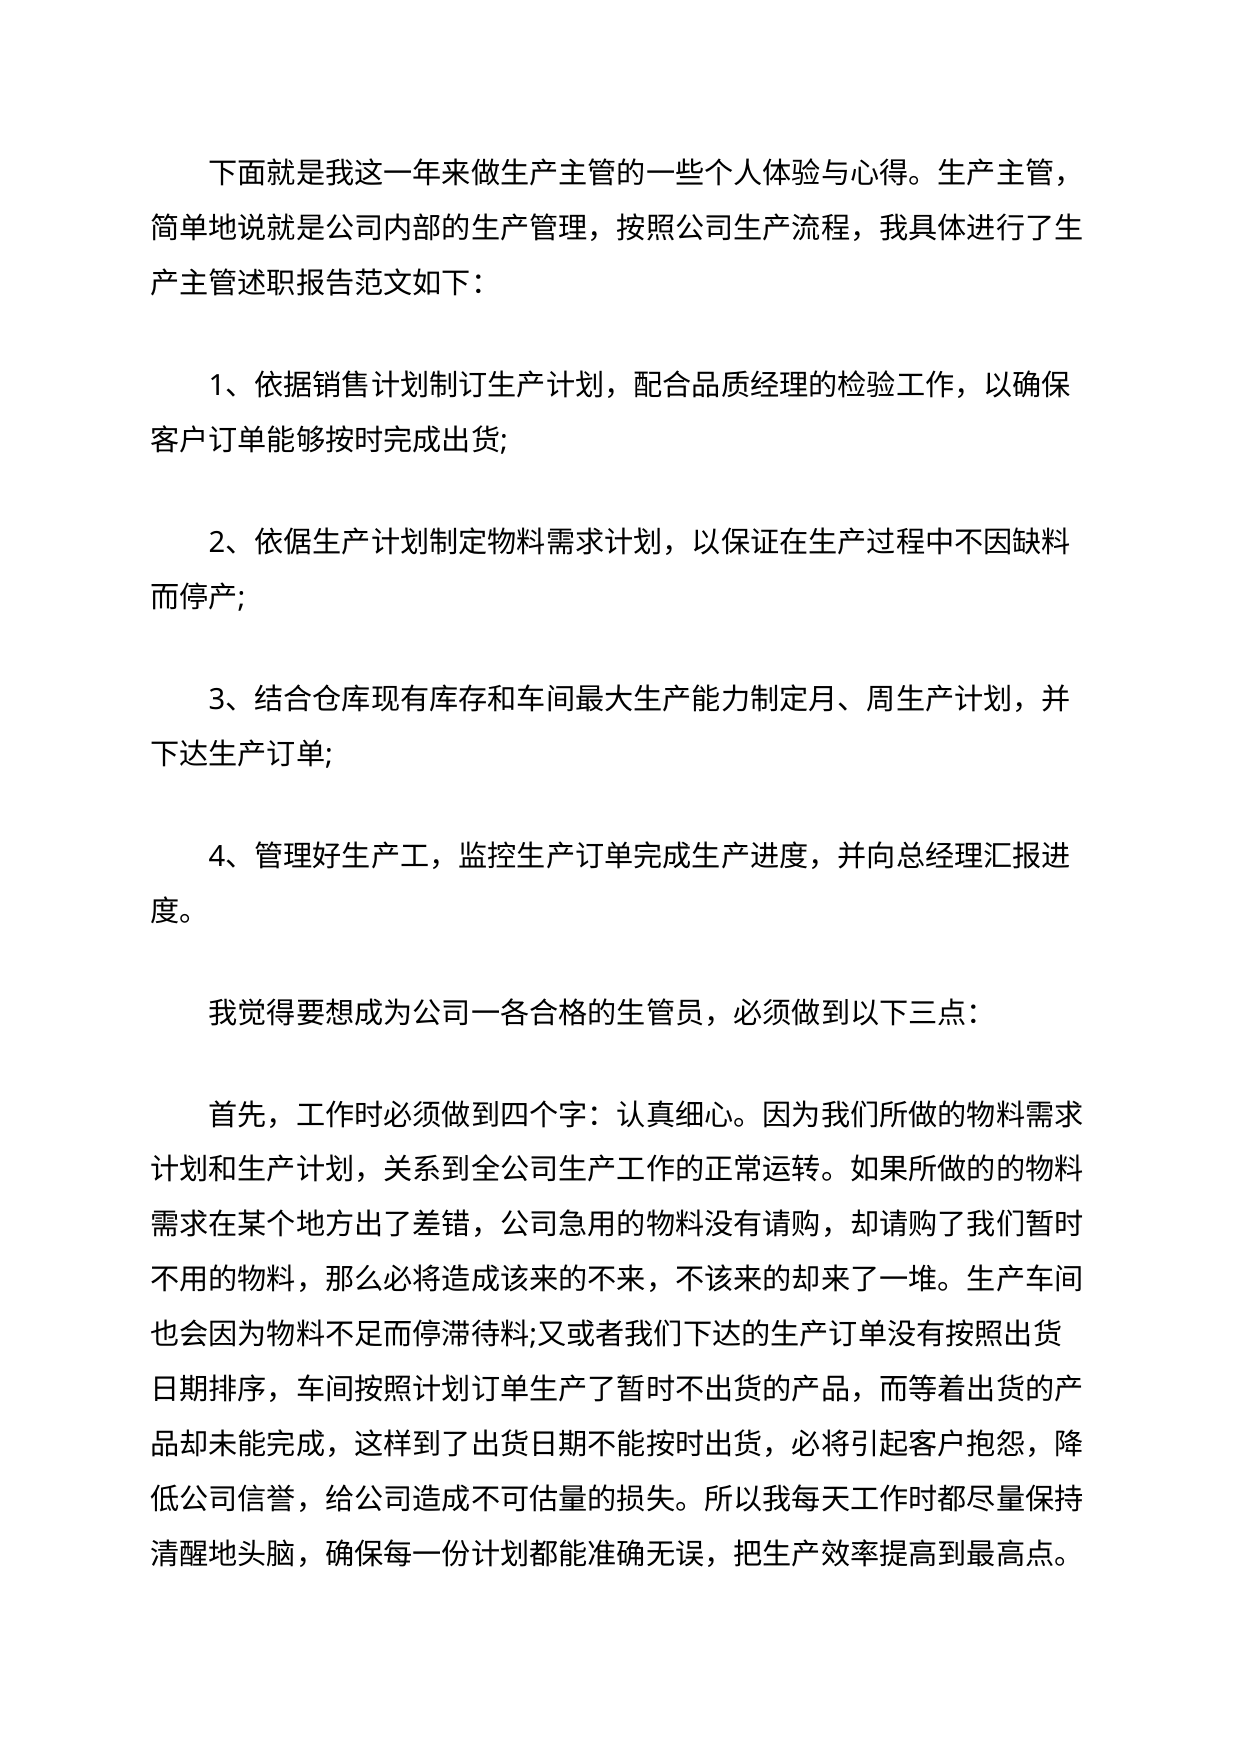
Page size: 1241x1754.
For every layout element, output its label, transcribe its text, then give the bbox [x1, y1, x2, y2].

text 下面就是我这一年来做生产主管的一些个人体验与心得。生产主管，简单地说就是公司内部的生产管理，按照公司生产流程，我具体进行了生产主管述职报告范文如下： [150, 150, 1090, 302]
text 4、管理好生产工，监控生产订单完成生产进度，并向总经理汇报进度。 [150, 832, 1090, 930]
text 首先，工作时必须做到四个字：认真细心。因为我们所做的物料需求计划和生产计划，关系到全公司生产工作的正常运转。如果所做的的物料需求在某个地方出了差错，公司急用的物料没有请购，却请购了我们暂时不用的物料，那么必将造成该来的不来，不该来的却来了一堆。生产车间也会因为物料不足而停滞待料;又或者我们下达的生产订单没有按照出货日期排序，车间按照计划订单生产了暂时不出货的产品，而等着出货的产品却未能完成，这样到了出货日期不能按时出货，必将引起客户抱怨，降低公司信誉，给公司造成不可估量的损失。所以我每天工作时都尽量保持清醒地头脑，确保每一份计划都能准确无误，把生产效率提高到最高点。 [150, 1091, 1090, 1573]
text 2、依倨生产计划制定物料需求计划，以保证在生产过程中不因缺料而停产; [150, 518, 1090, 616]
text 3、结合仓库现有库存和车间最大生产能力制定月、周生产计划，并下达生产订单; [150, 676, 1090, 773]
text 1、依据销售计划制订生产计划，配合品质经理的检验工作，以确保客户订单能够按时完成出货; [150, 362, 1090, 459]
text 我觉得要想成为公司一各合格的生管员，必须做到以下三点： [150, 989, 1090, 1032]
